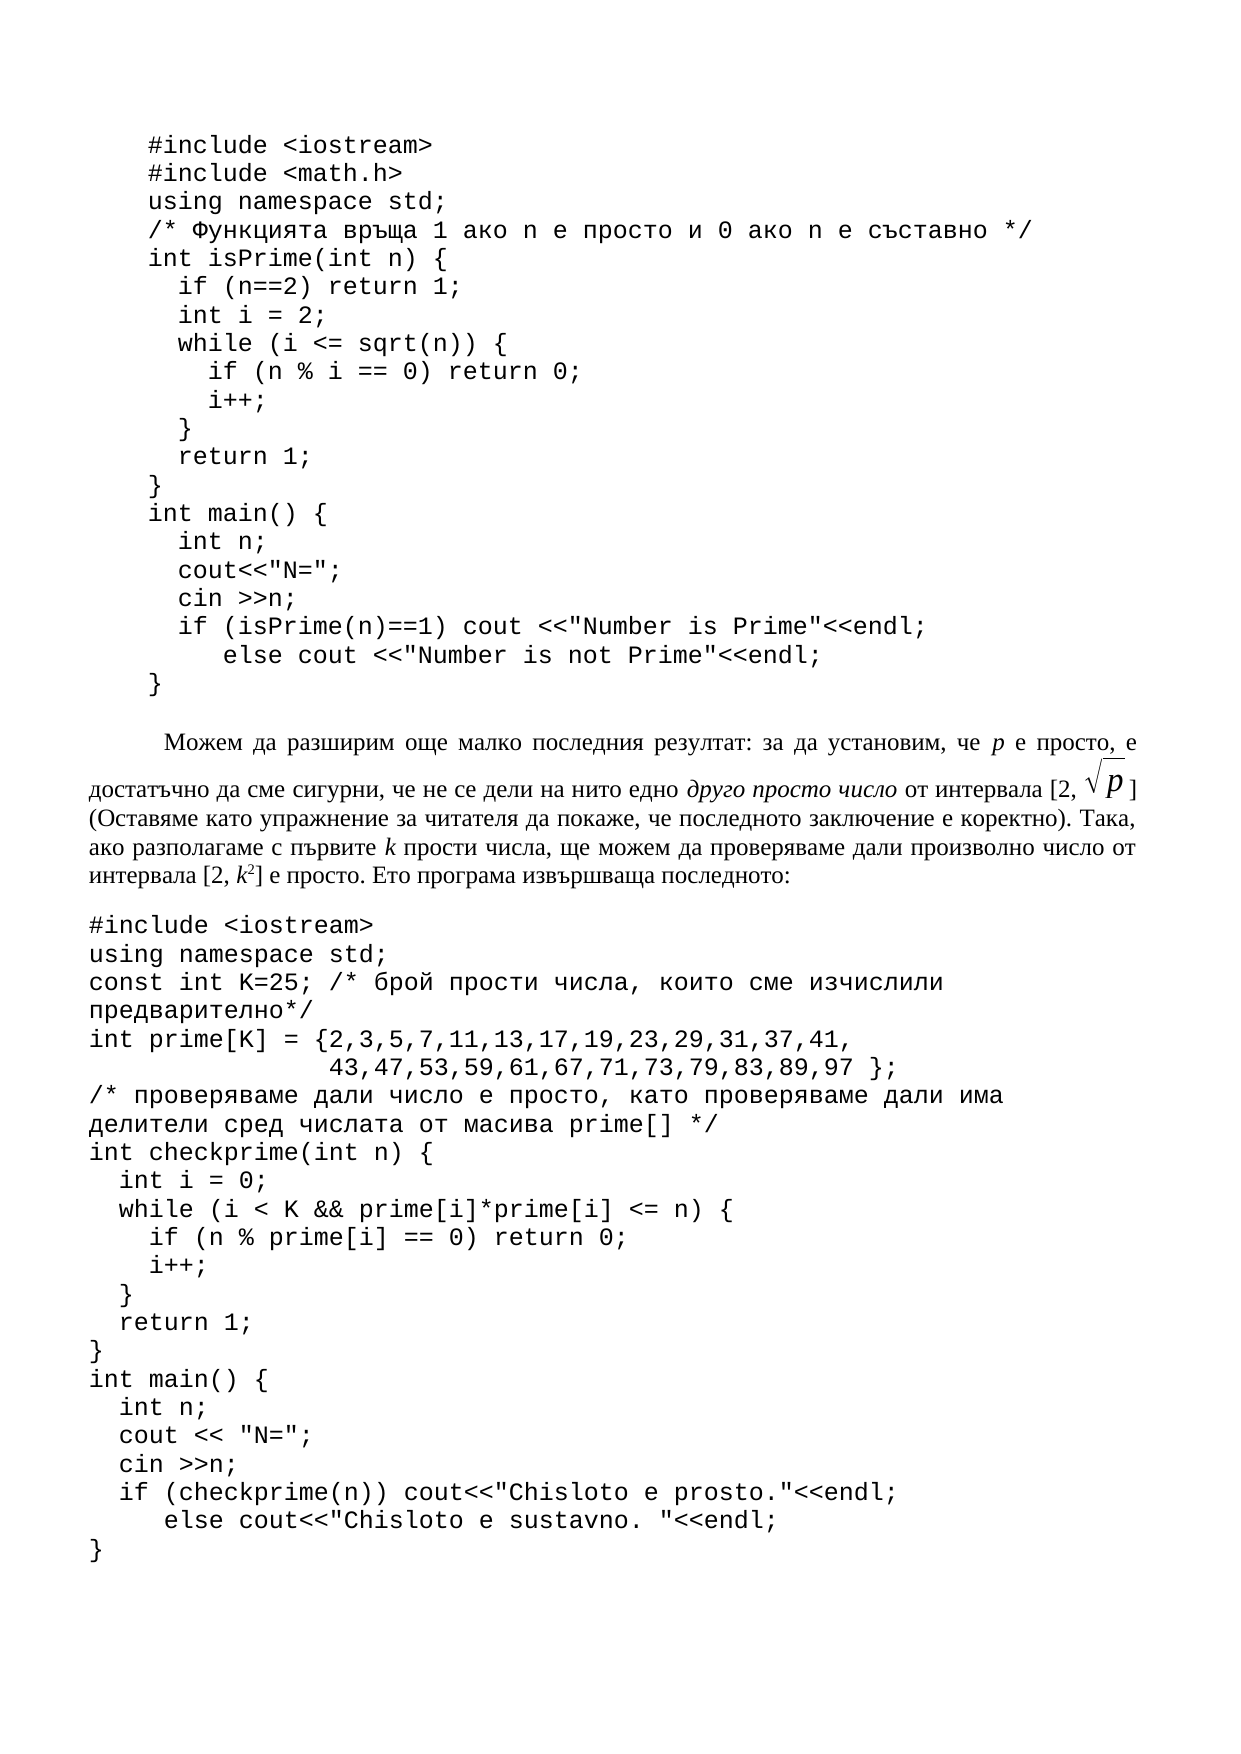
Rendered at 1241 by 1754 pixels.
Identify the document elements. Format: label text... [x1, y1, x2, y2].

text int checkprime(int n) { [89, 1140, 1137, 1168]
text } [89, 1338, 1137, 1366]
text Можем да разширим още малко последния резултат: за да установим, че p е просто, е достатъчно да сме сигурни, че не се дели на нито едно друго просто число от интервала [2, ] (Оставяме като упражнение за читателя да покаже, че последното заключение е коректно). Така, ако разполагаме с първите k прости числа, ще можем да проверяваме дали произволно число от интервала [2, k2] е просто. Ето програма извършваща последното: [89, 727, 1137, 889]
text while (i < K && prime[i]*prime[i] <= n) { [89, 1196, 1137, 1225]
text const int K=25; /* брой прости числа, които сме изчислили предварително*/ [89, 970, 1137, 1026]
text cout << "N="; [89, 1423, 1137, 1451]
text i++; [89, 387, 1137, 416]
text int isPrime(int n) { [89, 246, 1137, 274]
text if (checkprime(n)) cout<<"Chisloto e prosto."<<endl; [89, 1480, 1137, 1508]
text else cout <<"Number is not Prime"<<endl; [89, 642, 1137, 671]
text } [89, 416, 1137, 444]
text using namespace std; [89, 189, 1137, 217]
text cin >>n; [89, 586, 1137, 614]
text } [89, 472, 1137, 501]
text while (i <= sqrt(n)) { [89, 331, 1137, 359]
text using namespace std; [89, 941, 1137, 970]
text return 1; [89, 444, 1137, 472]
text /* Функцията връща 1 ако n е просто и 0 ако n е съставно */ [89, 217, 1137, 246]
text cout<<"N="; [89, 557, 1137, 586]
text if (n % i == 0) return 0; [89, 359, 1137, 387]
text i++; [89, 1253, 1137, 1281]
text if (isPrime(n)==1) cout <<"Number is Prime"<<endl; [89, 614, 1137, 642]
text int n; [89, 529, 1137, 557]
text int i = 2; [89, 302, 1137, 331]
text if (n==2) return 1; [89, 274, 1137, 302]
text int prime[K] = {2,3,5,7,11,13,17,19,23,29,31,37,41, [89, 1026, 1137, 1055]
text } [89, 1536, 1137, 1565]
text #include <iostream> [89, 913, 1137, 941]
text /* проверяваме дали число е просто, като проверяваме дали има делители сред числата от масива prime[] */ [89, 1083, 1137, 1140]
text } [89, 1281, 1137, 1310]
text int main() { [89, 1366, 1137, 1395]
text if (n % prime[i] == 0) return 0; [89, 1225, 1137, 1253]
text cin >>n; [89, 1451, 1137, 1480]
text #include <math.h> [89, 161, 1137, 189]
text #include <iostream> [89, 132, 1137, 161]
text int n; [89, 1395, 1137, 1423]
text return 1; [89, 1310, 1137, 1338]
text int i = 0; [89, 1168, 1137, 1196]
text int main() { [89, 501, 1137, 529]
text } [89, 671, 1137, 699]
text 43,47,53,59,61,67,71,73,79,83,89,97 }; [89, 1055, 1137, 1083]
text else cout<<"Chisloto e sustavno. "<<endl; [89, 1508, 1137, 1536]
